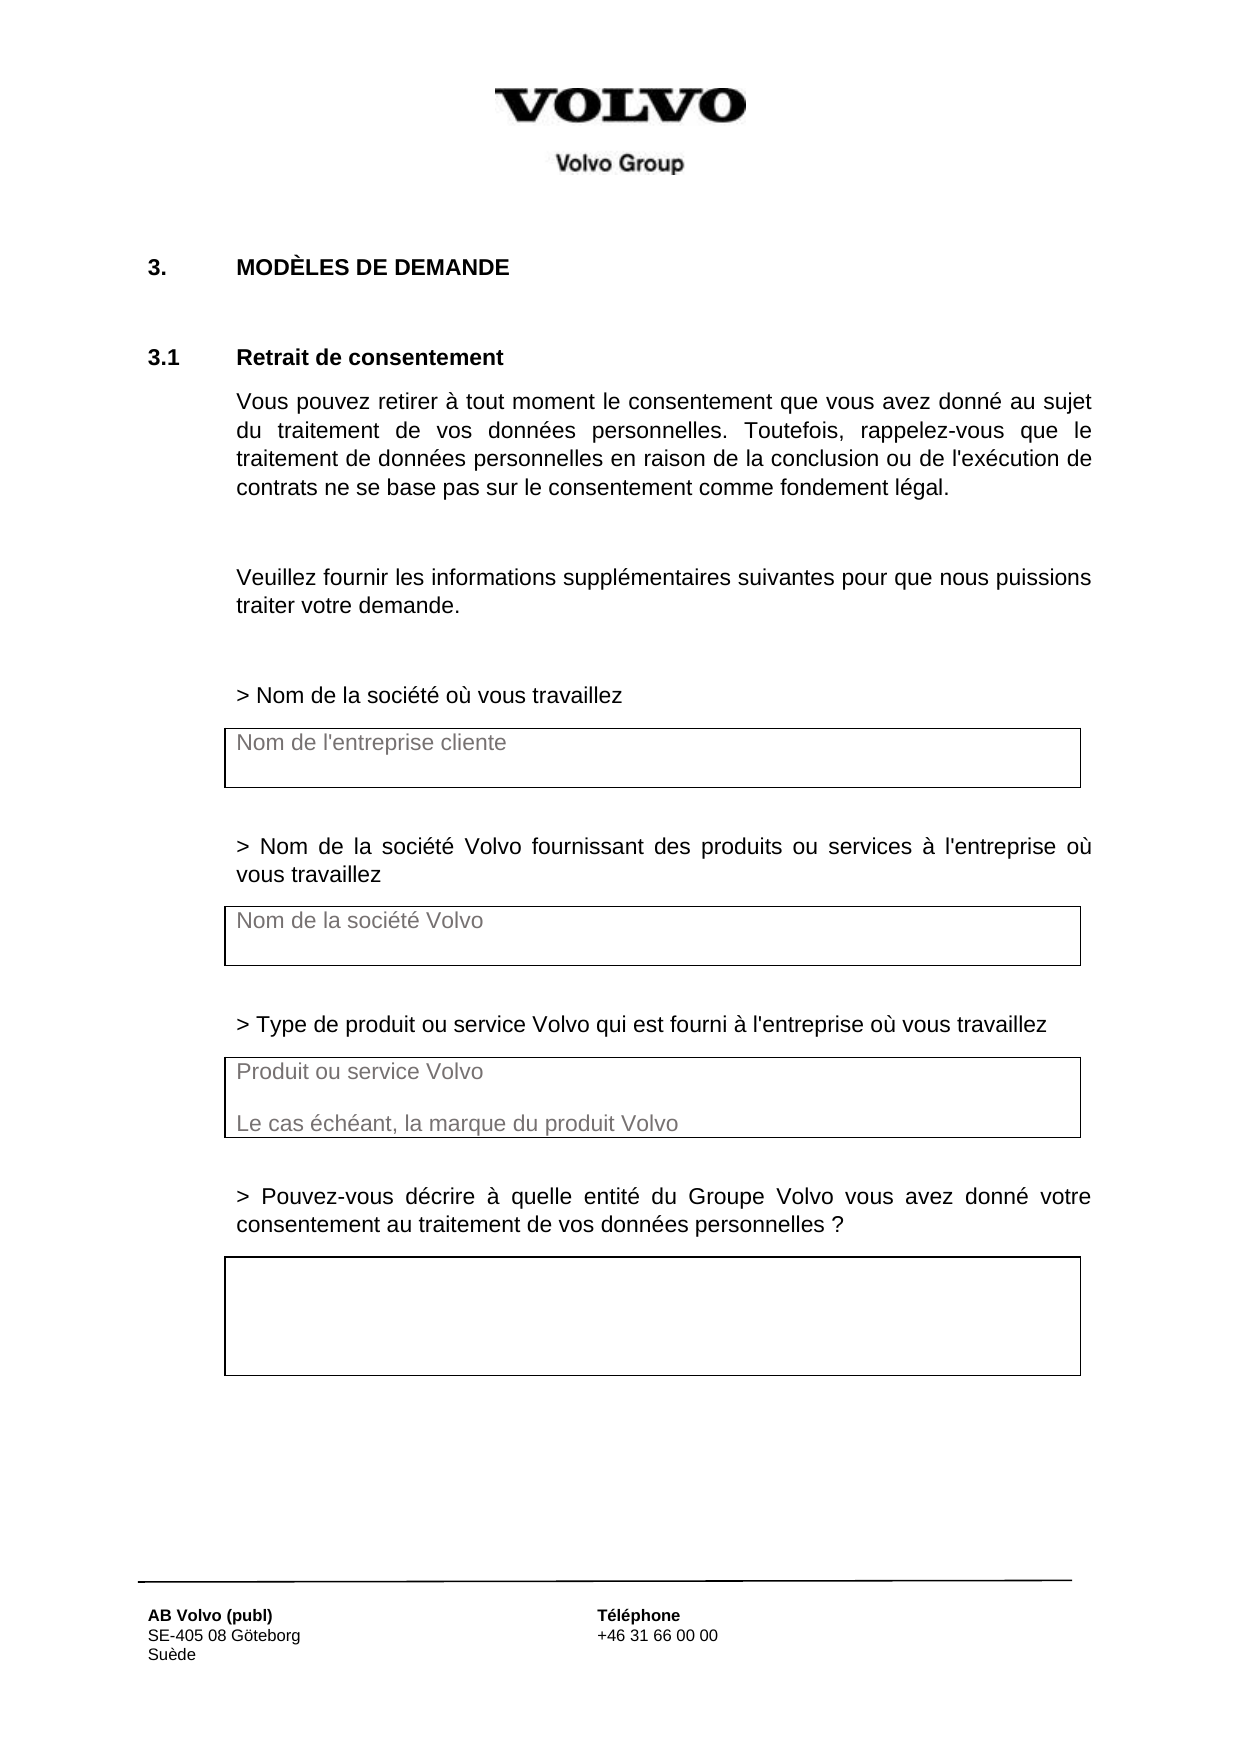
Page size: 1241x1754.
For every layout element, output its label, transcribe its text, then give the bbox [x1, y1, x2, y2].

table_header [226, 1258, 1080, 1374]
subtitle Retrait de consentement [148, 344, 1093, 370]
text > Type de produit ou service Volvo qui est fourni à l'entreprise où vous travaillez [236, 1011, 1093, 1038]
text > Nom de la société où vous travaillez [236, 682, 1093, 709]
subtitle Modèles de demande [148, 254, 1093, 280]
text Veuillez fournir les informations supplémentaires suivantes pour que nous puissions traiter votre demande. [236, 564, 1093, 618]
table_header Nom de l'entreprise cliente [226, 729, 1080, 787]
table_header Produit ou service Volvo Le cas échéant, la marque du produit Volvo [226, 1058, 1080, 1137]
picture [495, 88, 746, 175]
text > Pouvez-vous décrire à quelle entité du Groupe Volvo vous avez donné votre consentement au traitement de vos données personnelles ? [236, 1183, 1093, 1238]
table_header Nom de la société Volvo [226, 907, 1080, 965]
text Vous pouvez retirer à tout moment le consentement que vous avez donné au sujet du traitement de vos données personnelles. Toutefois, rappelez-vous que le traitement de données personnelles en raison de la conclusion ou de l'exécution de contrats ne se base pas sur le consentement comme fondement légal. [236, 388, 1093, 500]
text > Nom de la société Volvo fournissant des produits ou services à l'entreprise où vous travaillez [236, 833, 1093, 887]
